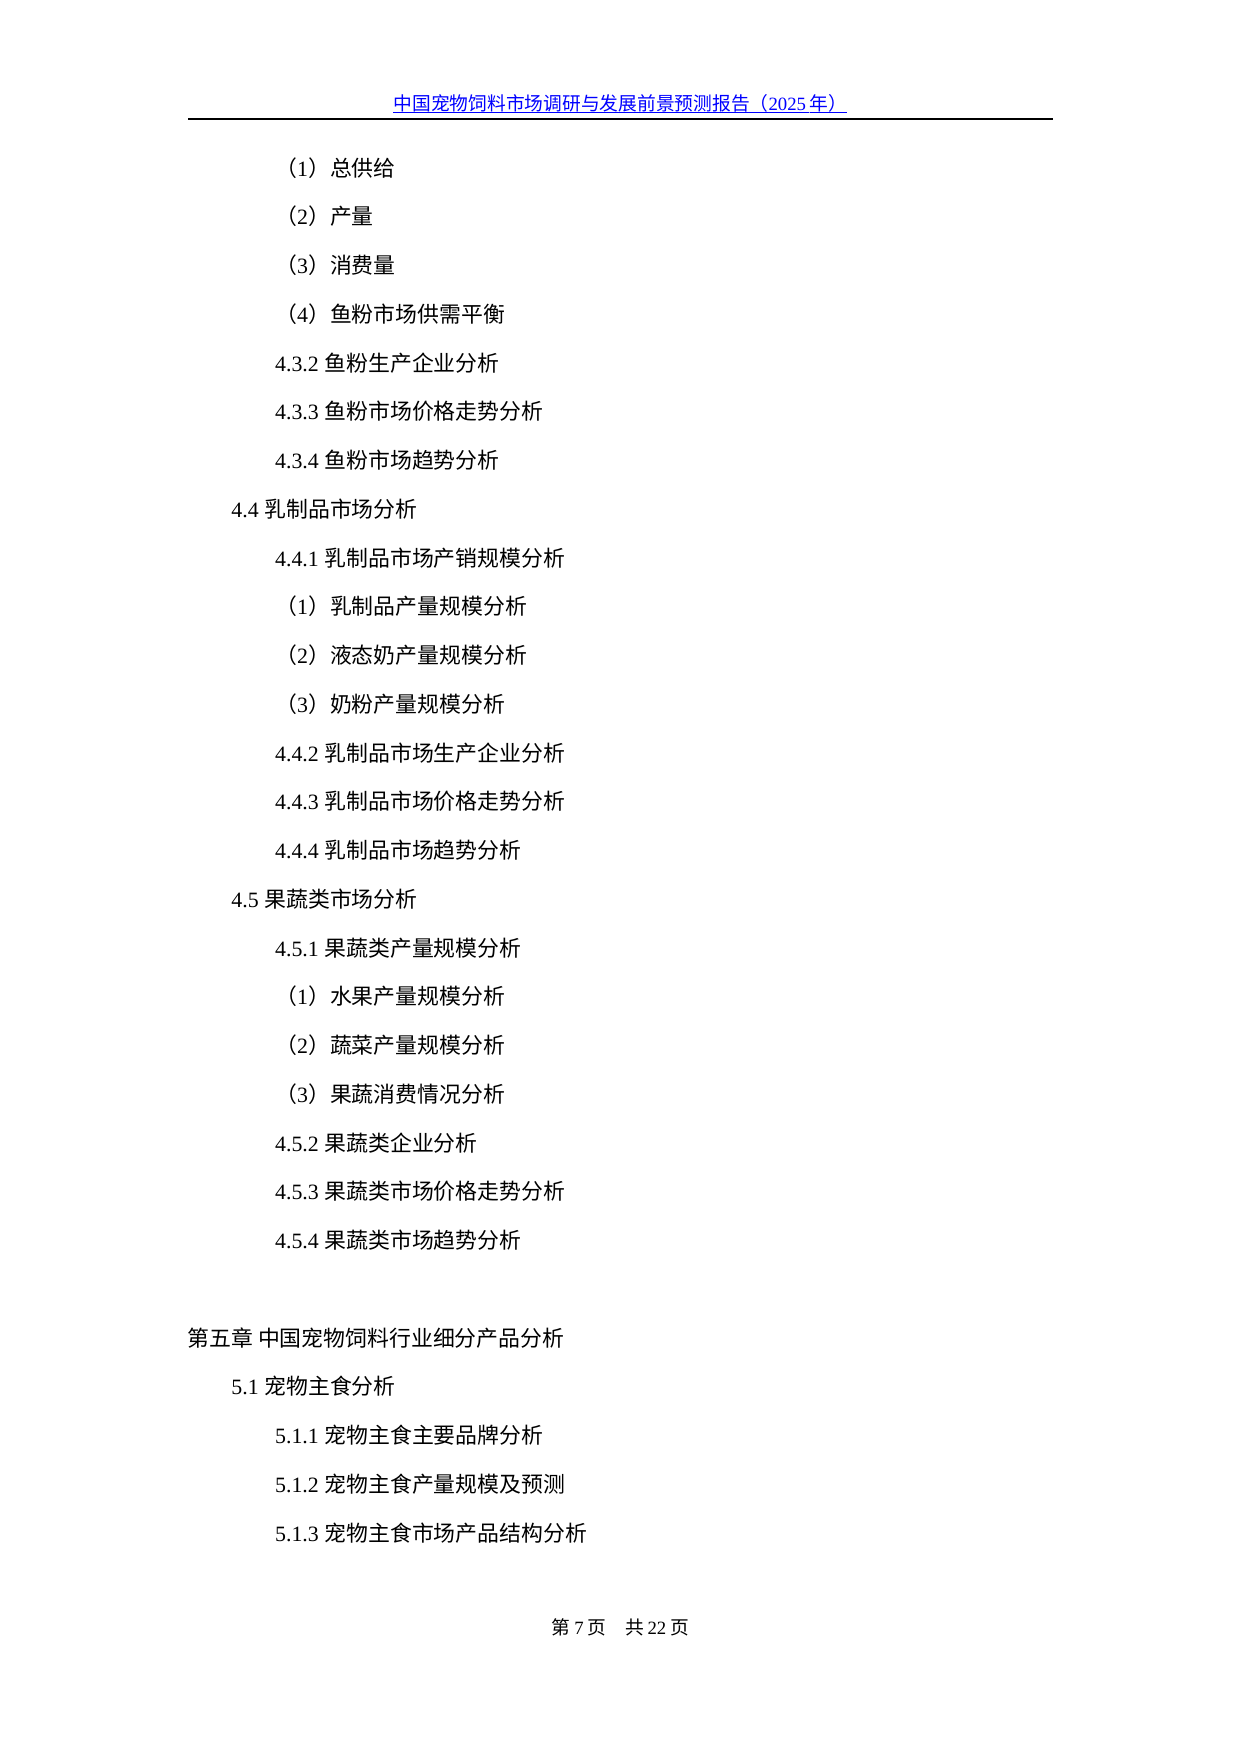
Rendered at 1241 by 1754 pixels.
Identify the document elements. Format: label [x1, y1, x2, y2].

text [187, 150, 1053, 1548]
